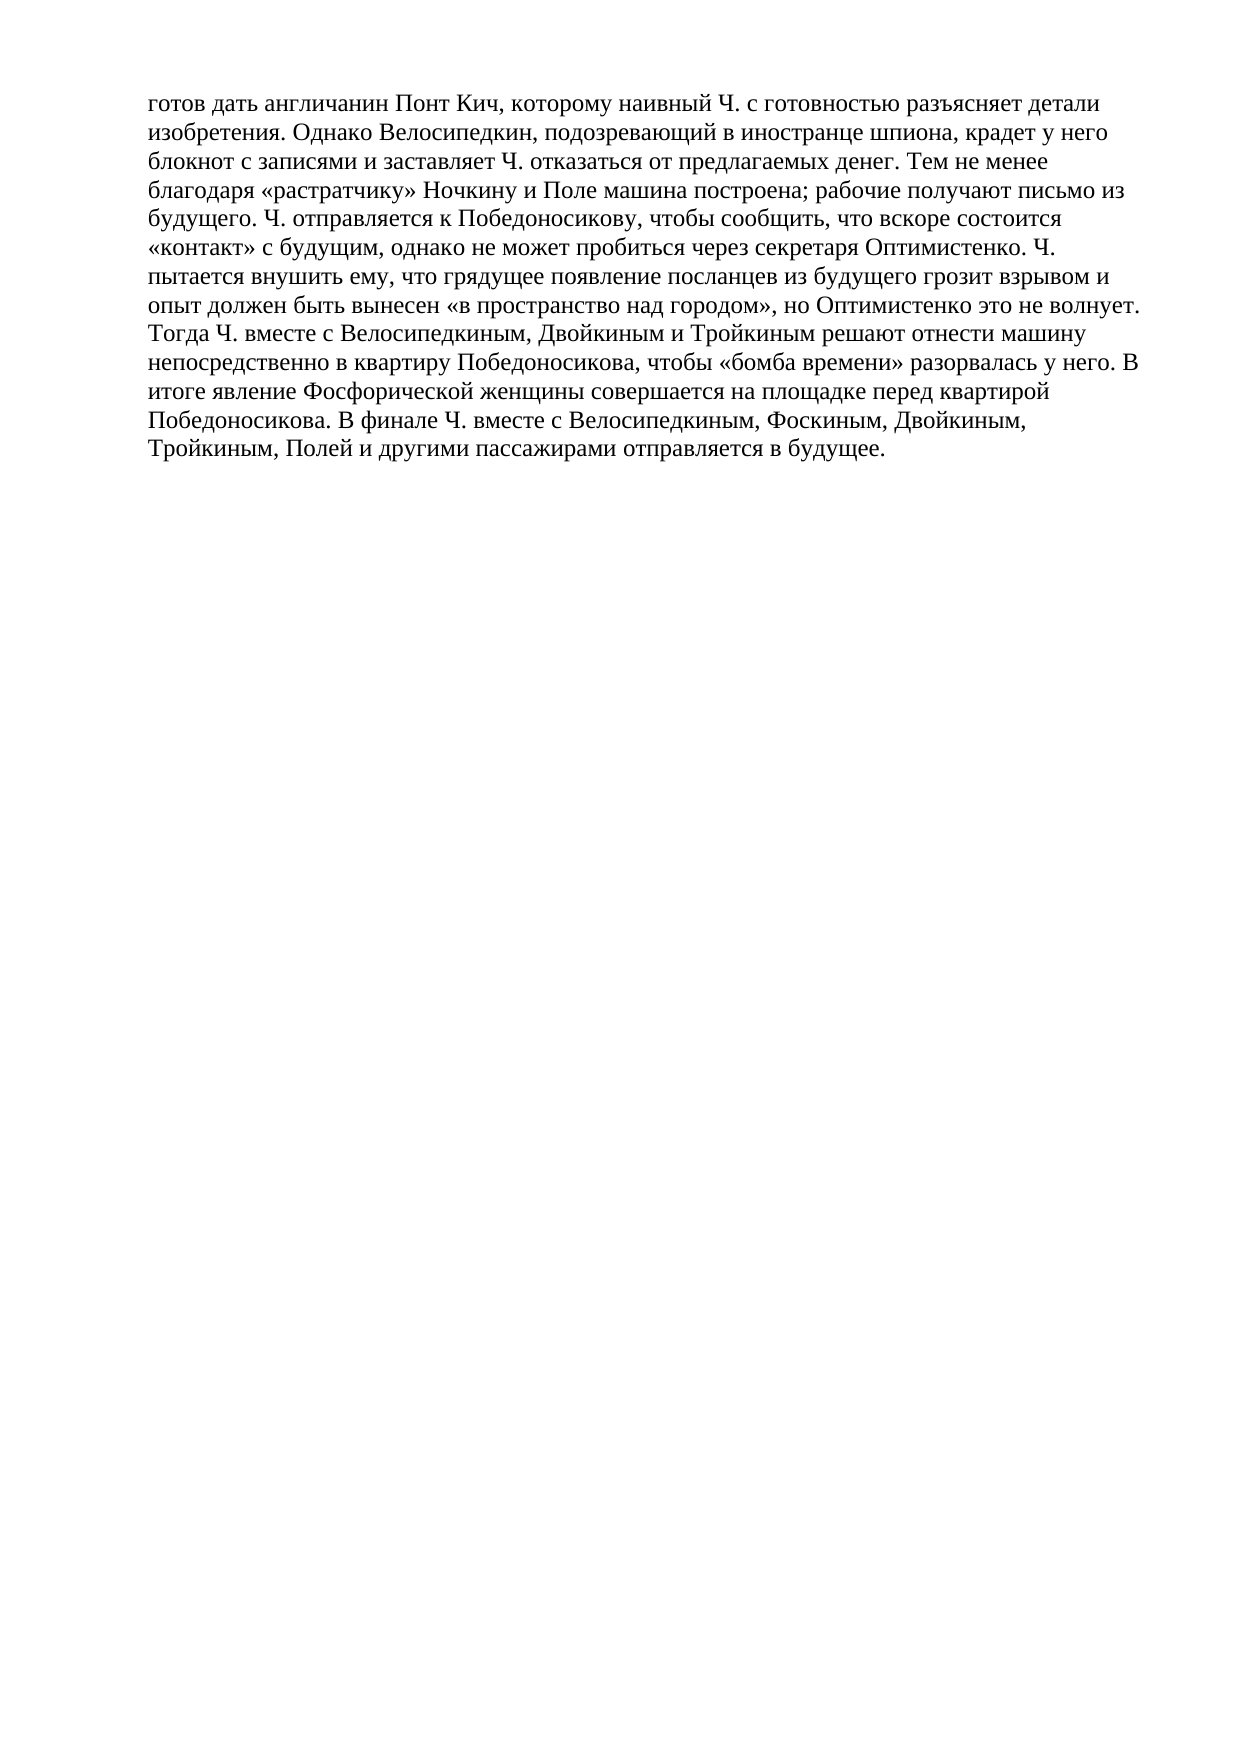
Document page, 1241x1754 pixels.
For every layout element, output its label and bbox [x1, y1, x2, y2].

text [148, 88, 1152, 462]
